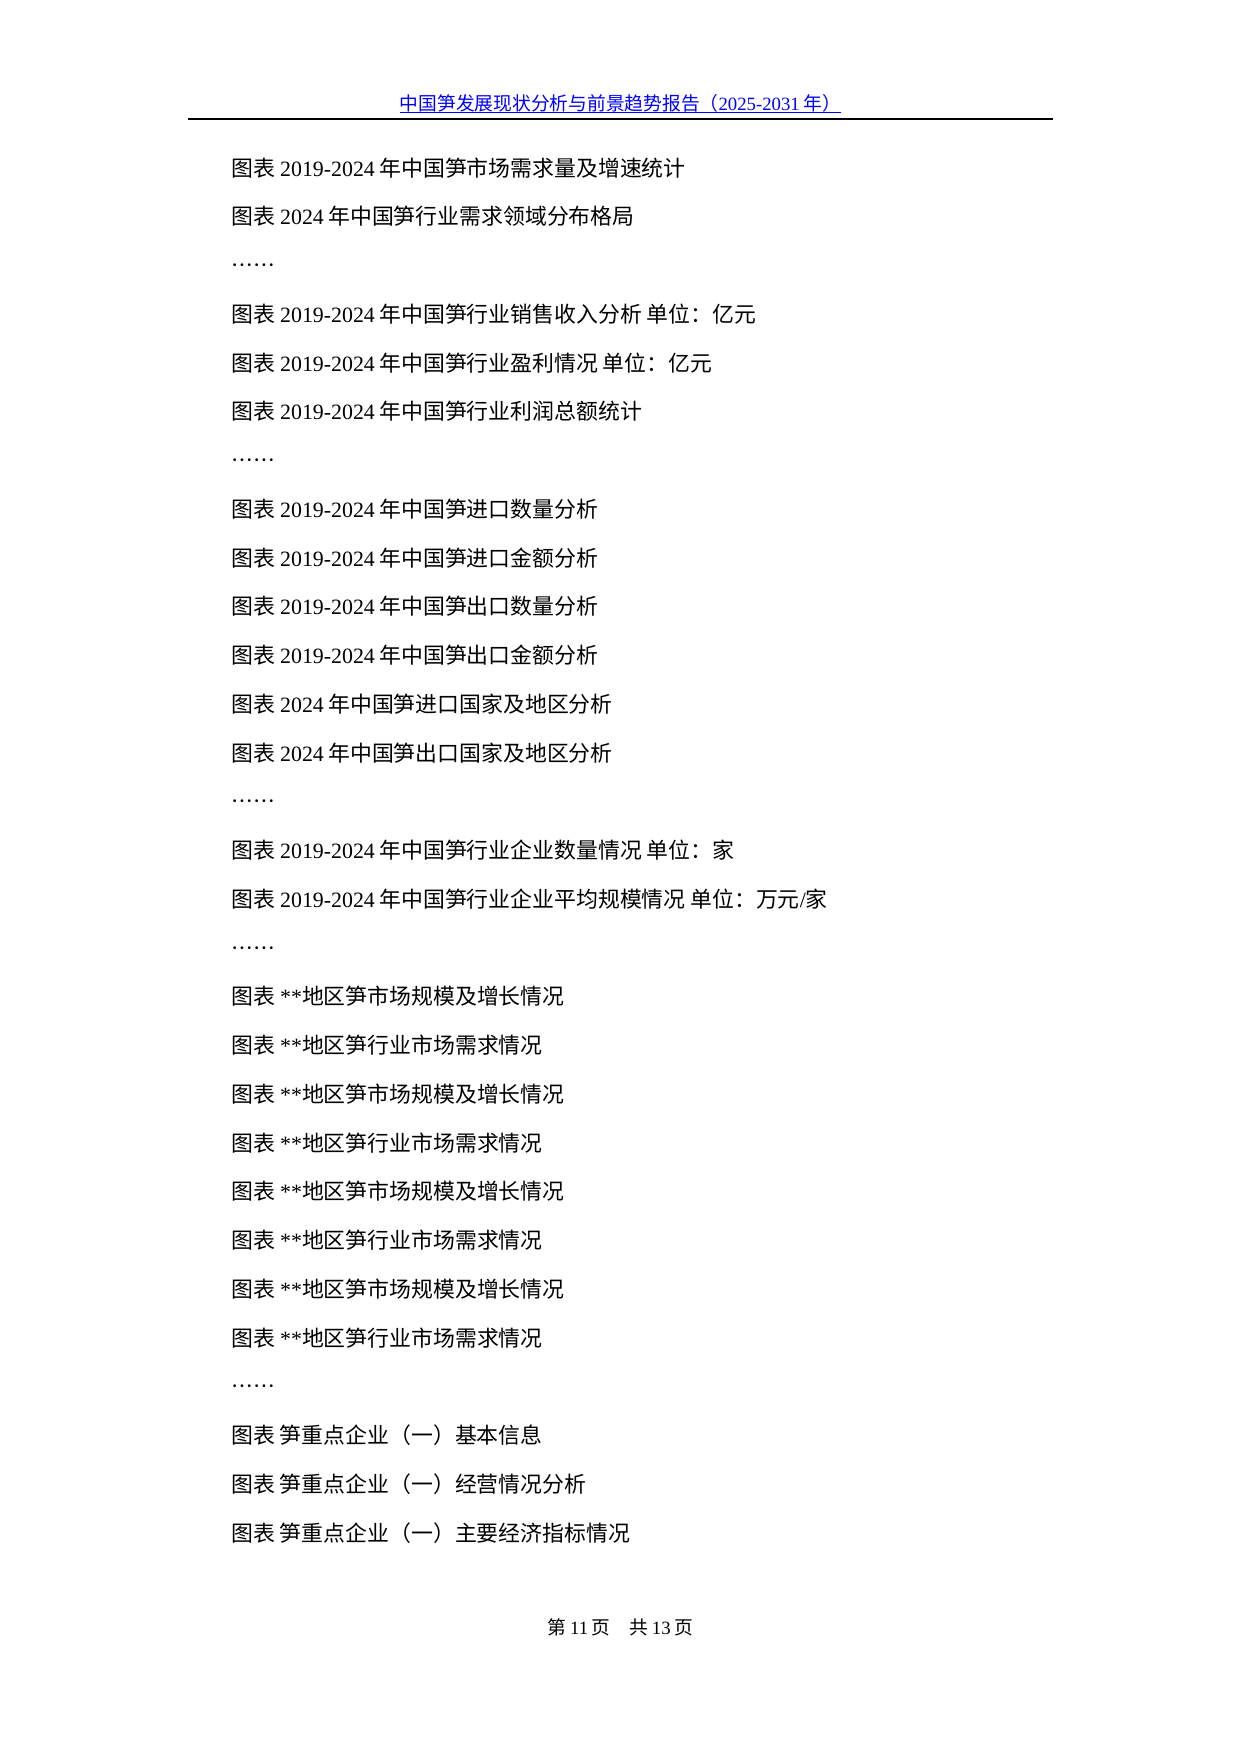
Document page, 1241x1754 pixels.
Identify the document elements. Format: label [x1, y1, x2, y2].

text [187, 150, 1053, 1548]
